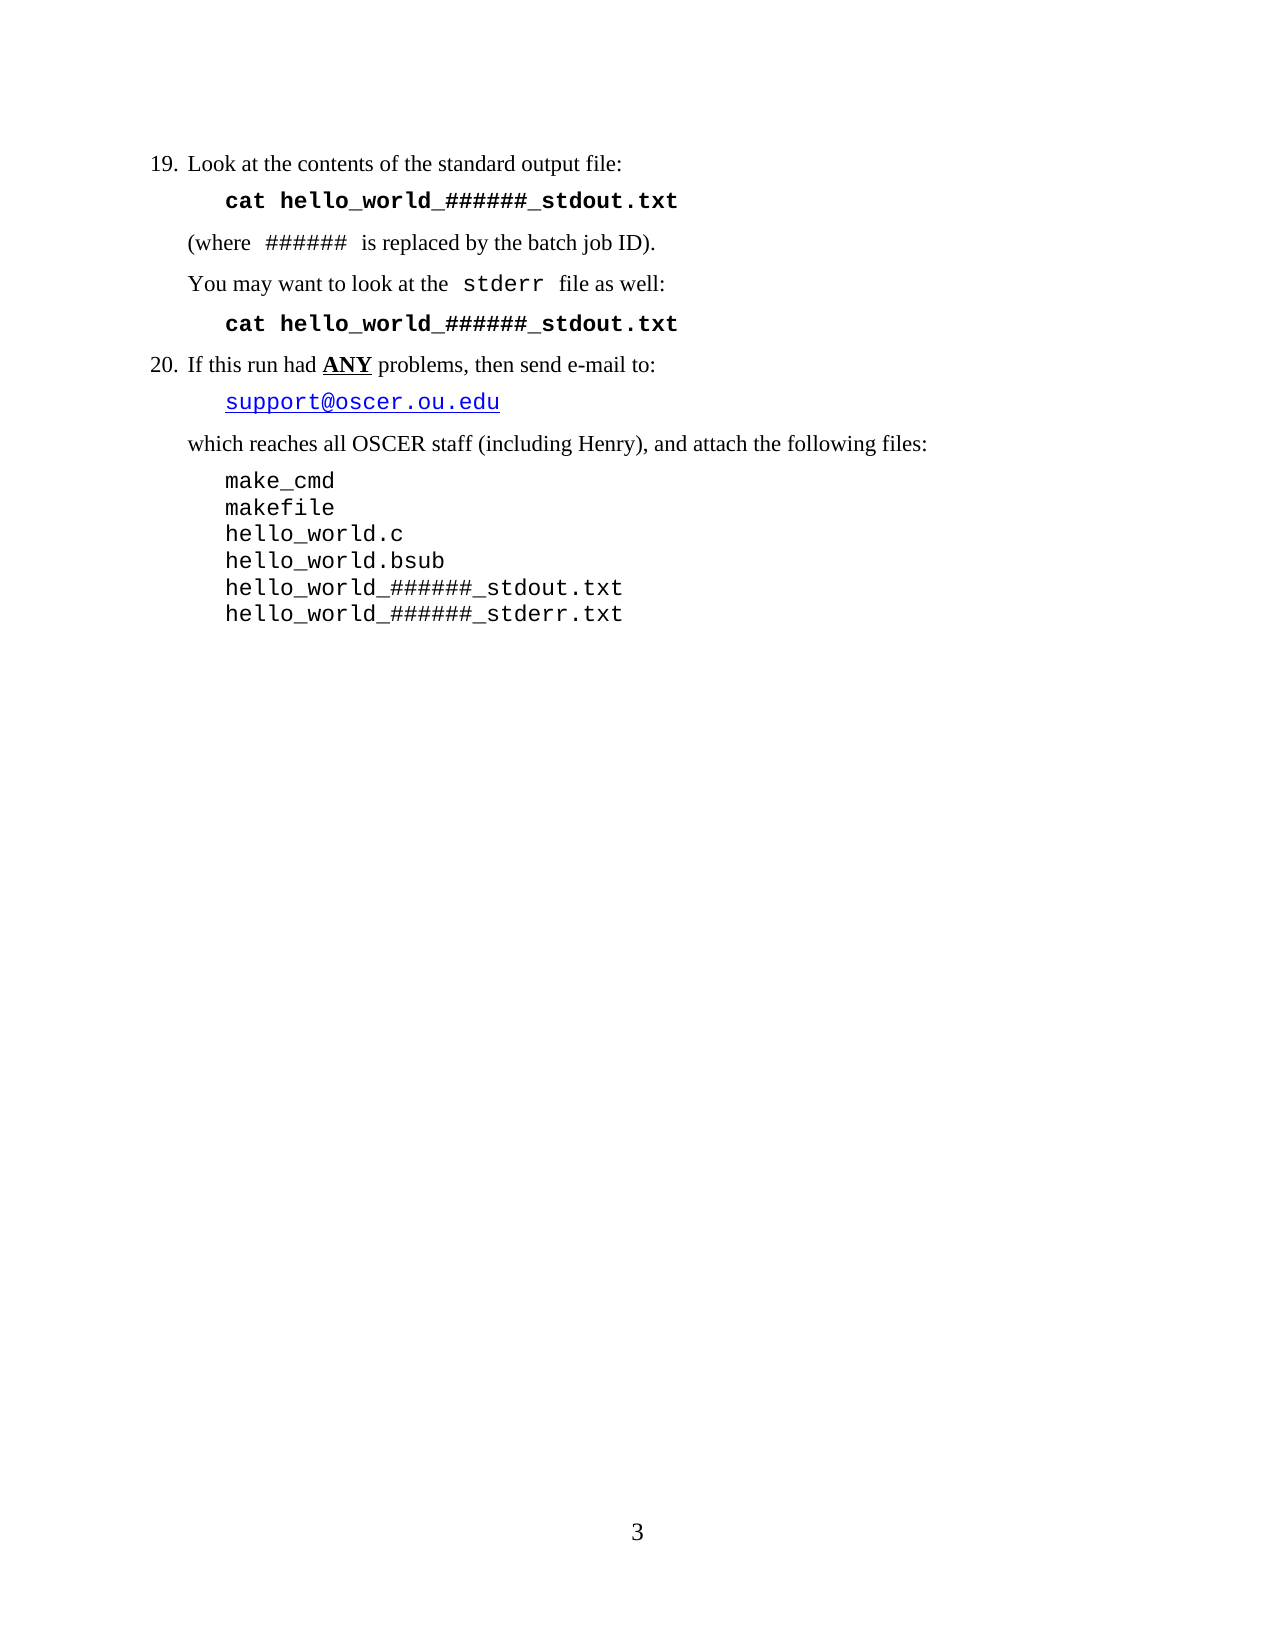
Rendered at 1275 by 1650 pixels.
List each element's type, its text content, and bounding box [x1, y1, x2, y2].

text makefile [225, 496, 1125, 522]
text support@oscer.ou.edu [225, 391, 1125, 417]
text hello_world.c [225, 523, 1125, 549]
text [187, 229, 1125, 257]
text hello_world_######_stderr.txt [225, 603, 1125, 629]
text You may want to look at the stderr file as well: [187, 270, 1125, 298]
list If this run had ANY problems, then send e-mail to: [150, 351, 1125, 377]
text cat hello_world_######_stdout.txt [225, 189, 1125, 216]
list Look at the contents of the standard output file: [150, 150, 1125, 176]
text make_cmd [225, 469, 1125, 495]
text hello_world_######_stdout.txt [225, 576, 1125, 602]
text which reaches all OSCER staff (including Henry), and attach the following files: [187, 430, 1125, 456]
text cat hello_world_######_stdout.txt [225, 312, 1125, 338]
text hello_world.bsub [225, 549, 1125, 575]
